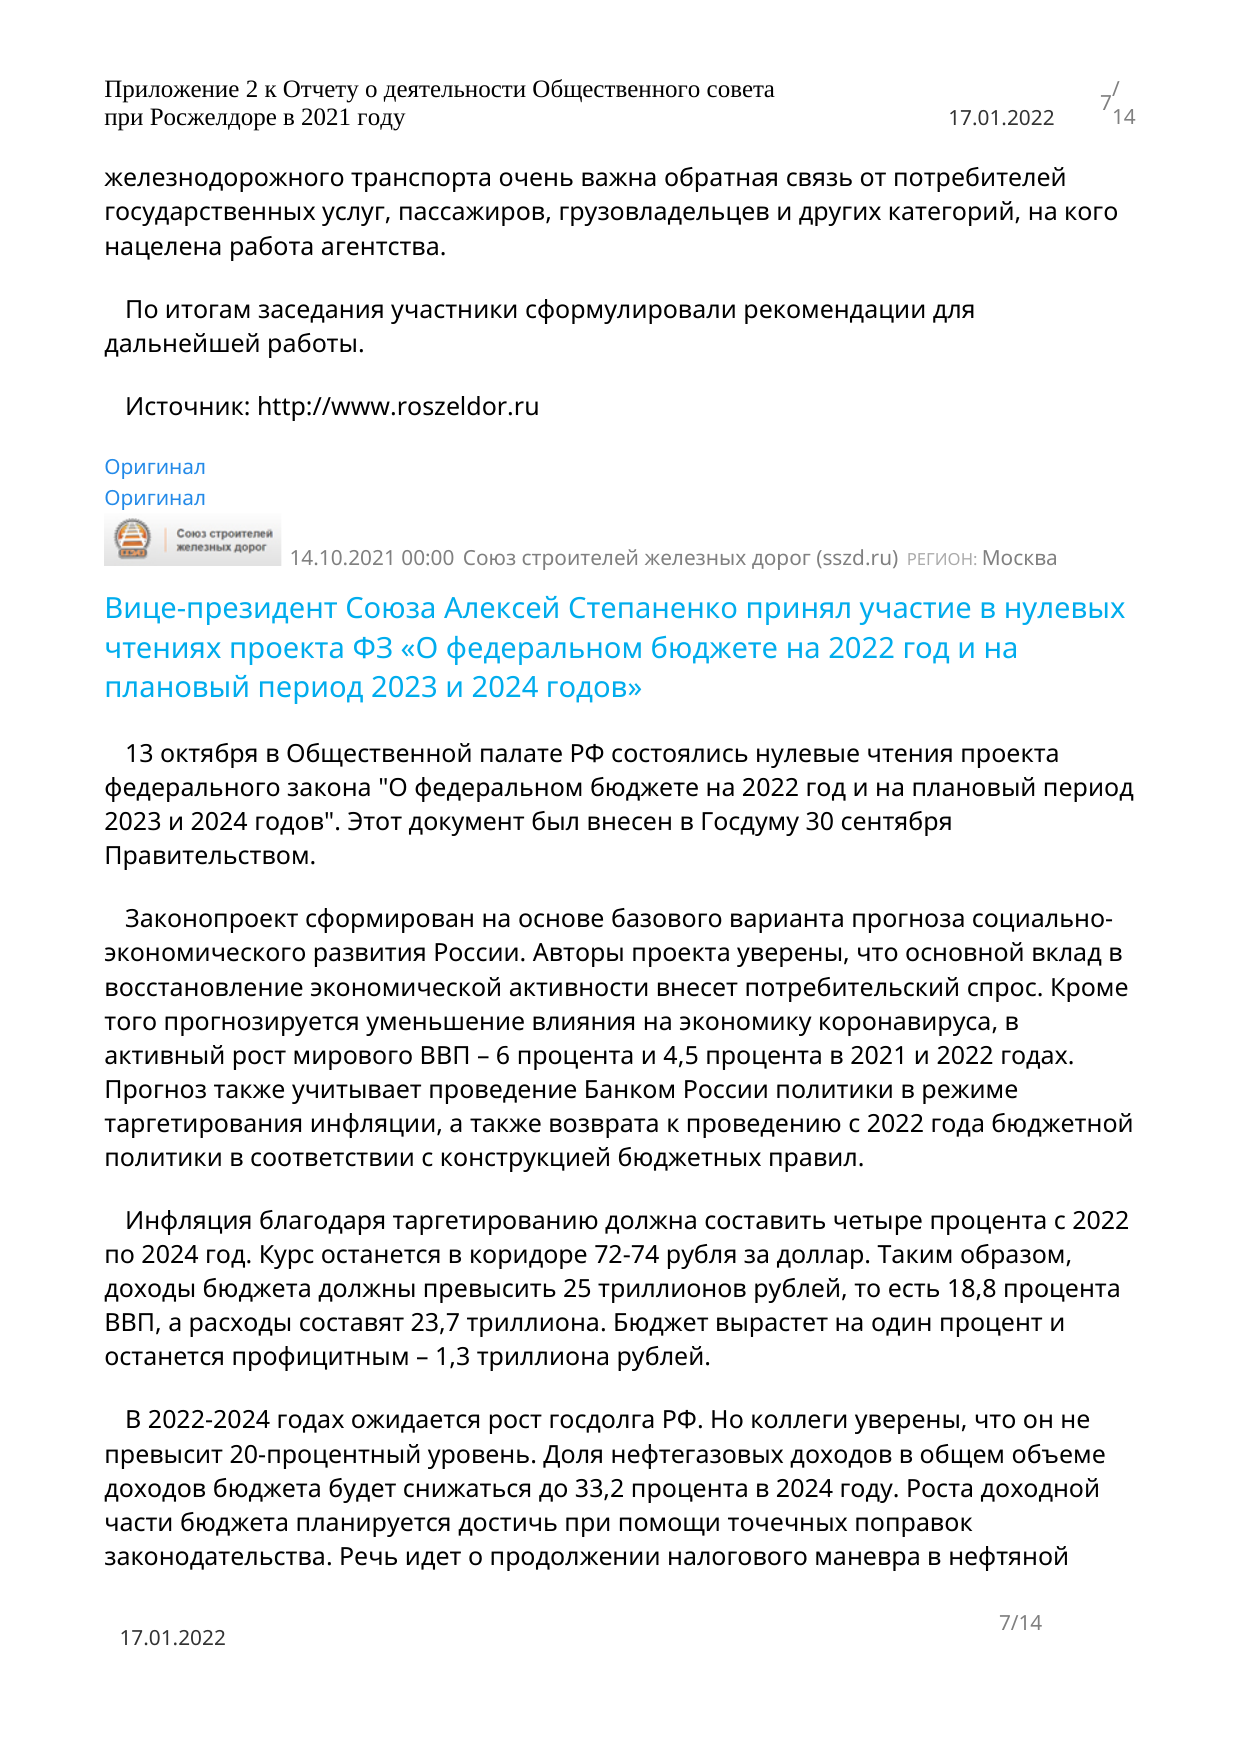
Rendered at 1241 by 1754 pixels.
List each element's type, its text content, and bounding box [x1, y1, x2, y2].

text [104, 160, 1136, 262]
picture [104, 513, 282, 566]
text Оригинал [104, 483, 1136, 511]
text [104, 1402, 1136, 1572]
text Оригинал [104, 452, 1136, 480]
text По итогам заседания участники сформулировали рекомендации для дальнейшей работы. [104, 291, 1136, 359]
subtitle Вице-президент Союза Алексей Степаненко принял участие в нулевых чтениях проекта ФЗ «О федеральном бюджете на 2022 год и на плановый период 2023 и 2024 годов» [104, 587, 1136, 706]
subtitle 14.10.2021 00:00 Союз строителей железных дорог (sszd.ru) Регион: Москва [104, 513, 1136, 572]
text Законопроект сформирован на основе базового варианта прогноза социально-экономического развития России. Авторы проекта уверены, что основной вклад в восстановление экономической активности внесет потребительский спрос. Кроме того прогнозируется уменьшение влияния на экономику коронавируса, в активный рост мирового ВВП – 6 процента и 4,5 процента в 2021 и 2022 годах. Прогноз также учитывает проведение Банком России политики в режиме таргетирования инфляции, а также возврата к проведению с 2022 года бюджетной политики в соответствии с конструкцией бюджетных правил. [104, 901, 1136, 1173]
text Инфляция благодаря таргетированию должна составить четыре процента с 2022 по 2024 год. Курс останется в коридоре 72-74 рубля за доллар. Таким образом, доходы бюджета должны превысить 25 триллионов рублей, то есть 18,8 процента ВВП, а расходы составят 23,7 триллиона. Бюджет вырастет на один процент и останется профицитным – 1,3 триллиона рублей. [104, 1203, 1136, 1373]
text 13 октября в Общественной палате РФ состоялись нулевые чтения проекта федерального закона "О федеральном бюджете на 2022 год и на плановый период 2023 и 2024 годов". Этот документ был внесен в Госдуму 30 сентября Правительством. [104, 736, 1136, 872]
text Источник: http://www.roszeldor.ru [104, 389, 1136, 423]
